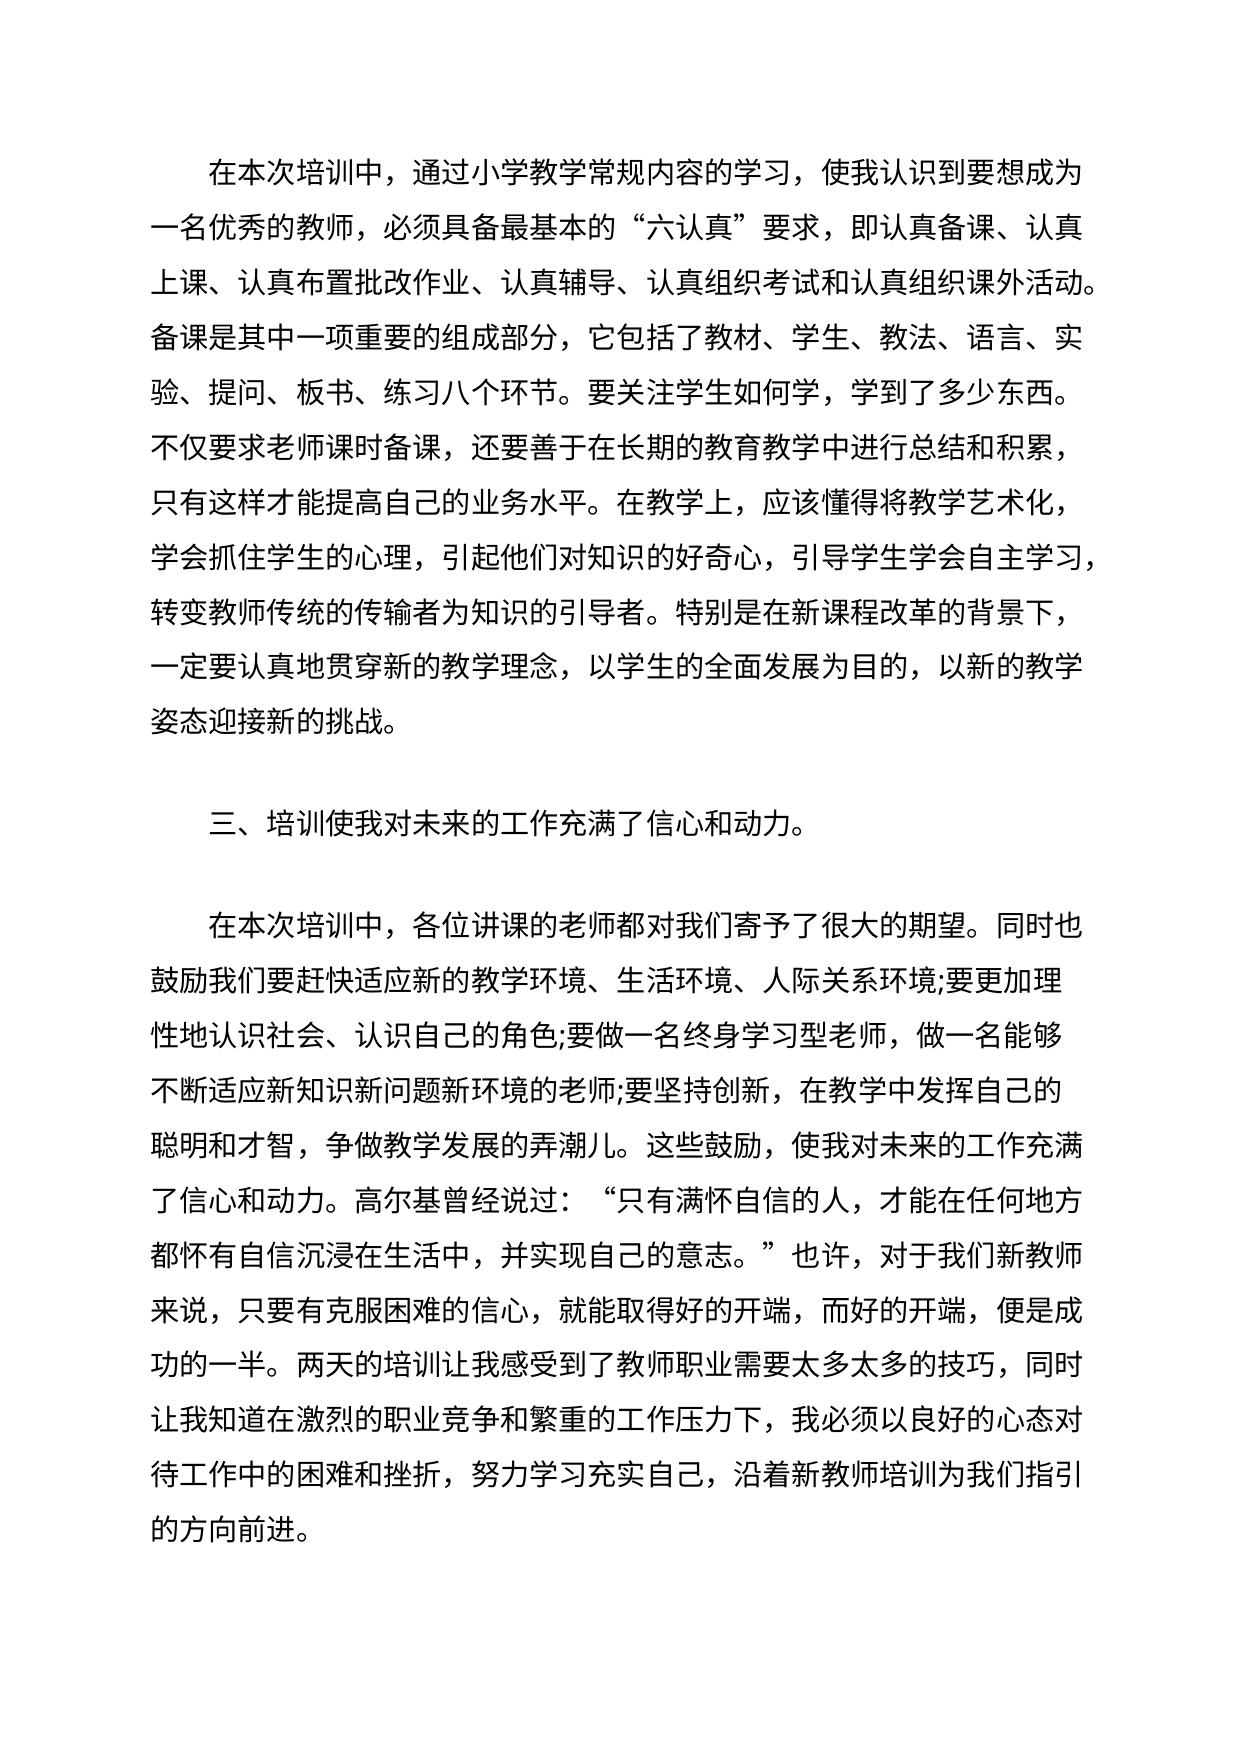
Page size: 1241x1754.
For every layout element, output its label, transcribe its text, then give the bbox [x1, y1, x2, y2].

text 在本次培训中，各位讲课的老师都对我们寄予了很大的期望。同时也鼓励我们要赶快适应新的教学环境、生活环境、人际关系环境;要更加理性地认识社会、认识自己的角色;要做一名终身学习型老师，做一名能够不断适应新知识新问题新环境的老师;要坚持创新，在教学中发挥自己的聪明和才智，争做教学发展的弄潮儿。这些鼓励，使我对未来的工作充满了信心和动力。高尔基曾经说过：“只有满怀自信的人，才能在任何地方都怀有自信沉浸在生活中，并实现自己的意志。”也许，对于我们新教师来说，只要有克服困难的信心，就能取得好的开端，而好的开端，便是成功的一半。两天的培训让我感受到了教师职业需要太多太多的技巧，同时让我知道在激烈的职业竞争和繁重的工作压力下，我必须以良好的心态对待工作中的困难和挫折，努力学习充实自己，沿着新教师培训为我们指引的方向前进。 [150, 902, 1090, 1549]
text 在本次培训中，通过小学教学常规内容的学习，使我认识到要想成为一名优秀的教师，必须具备最基本的“六认真”要求，即认真备课、认真上课、认真布置批改作业、认真辅导、认真组织考试和认真组织课外活动。备课是其中一项重要的组成部分，它包括了教材、学生、教法、语言、实验、提问、板书、练习八个环节。要关注学生如何学，学到了多少东西。不仅要求老师课时备课，还要善于在长期的教育教学中进行总结和积累，只有这样才能提高自己的业务水平。在教学上，应该懂得将教学艺术化，学会抓住学生的心理，引起他们对知识的好奇心，引导学生学会自主学习，转变教师传统的传输者为知识的引导者。特别是在新课程改革的背景下，一定要认真地贯穿新的教学理念，以学生的全面发展为目的，以新的教学姿态迎接新的挑战。 [150, 150, 1090, 741]
text 三、培训使我对未来的工作充满了信心和动力。 [150, 801, 1090, 843]
